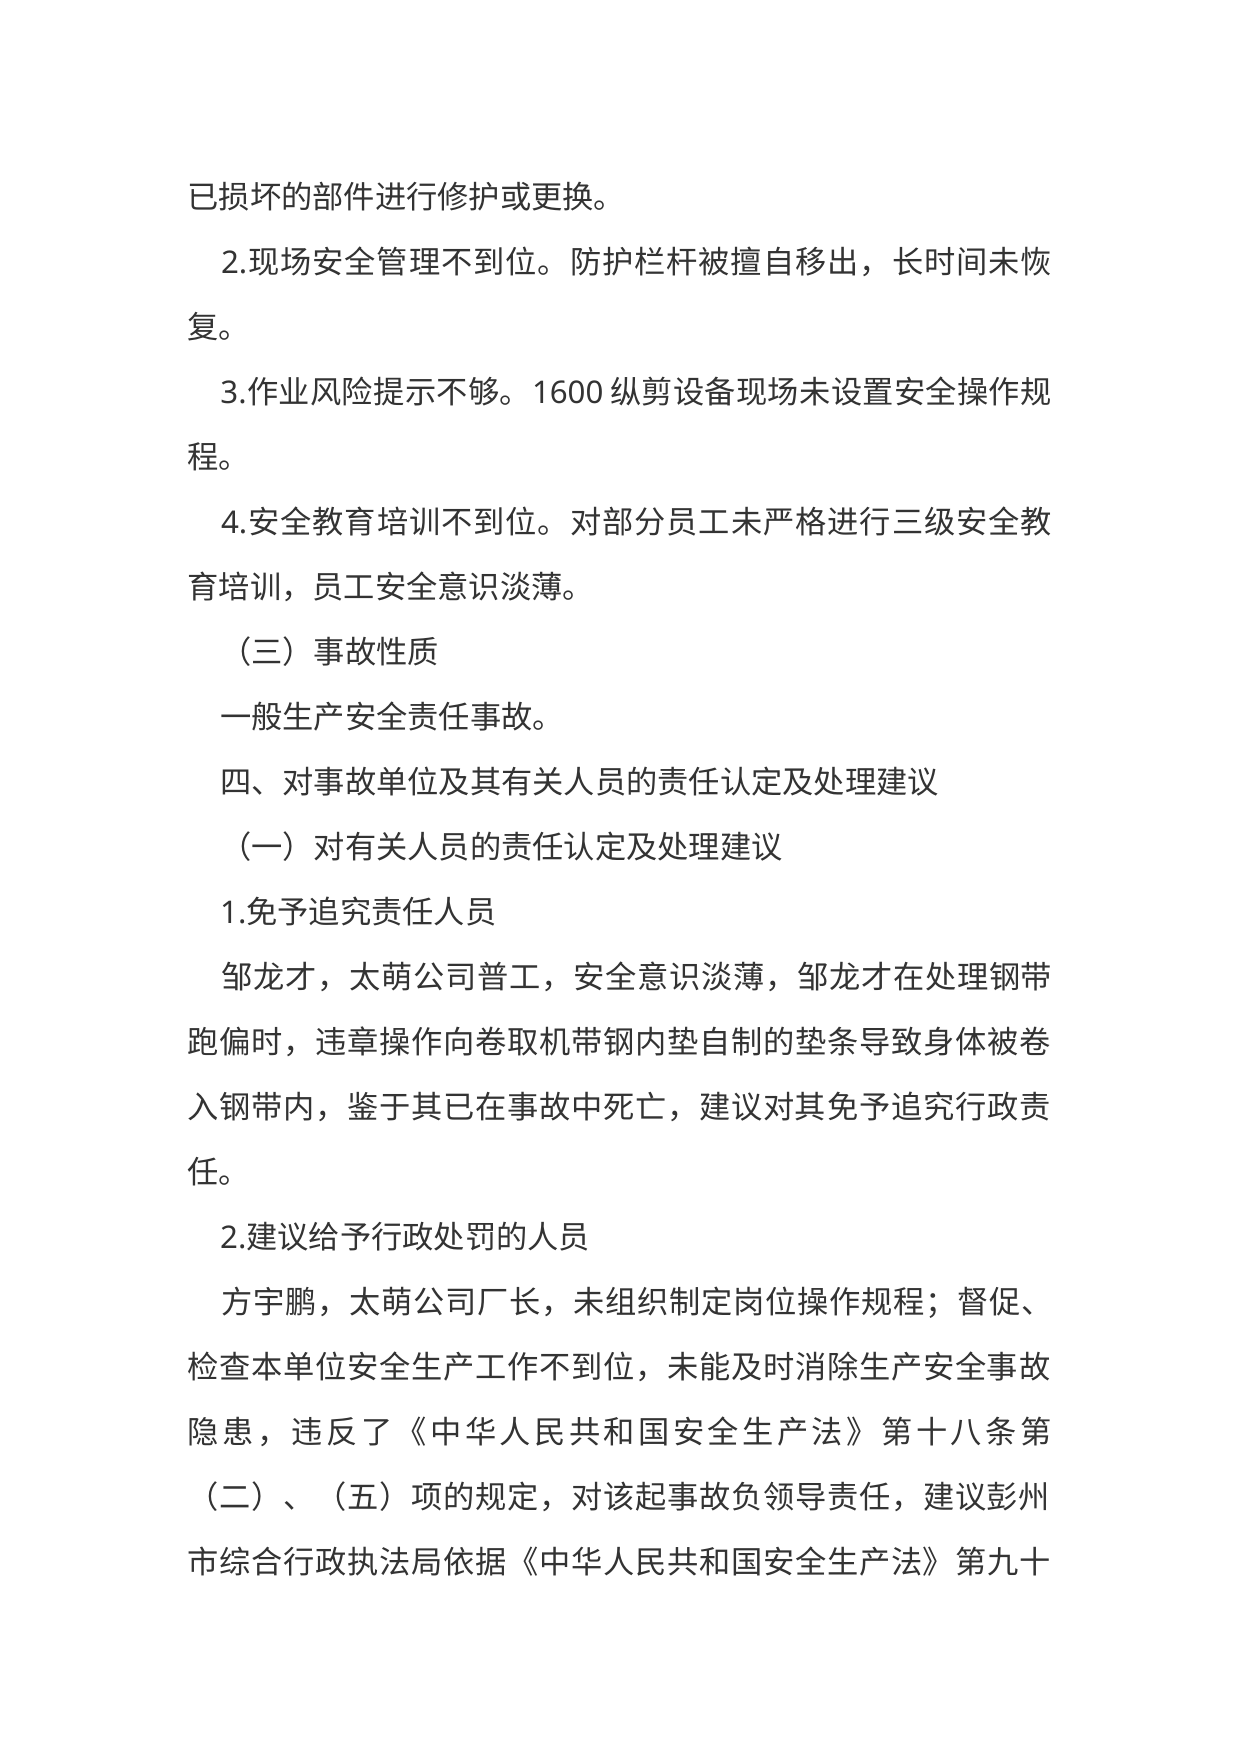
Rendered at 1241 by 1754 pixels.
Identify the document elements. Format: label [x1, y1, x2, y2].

text [187, 162, 1053, 1592]
